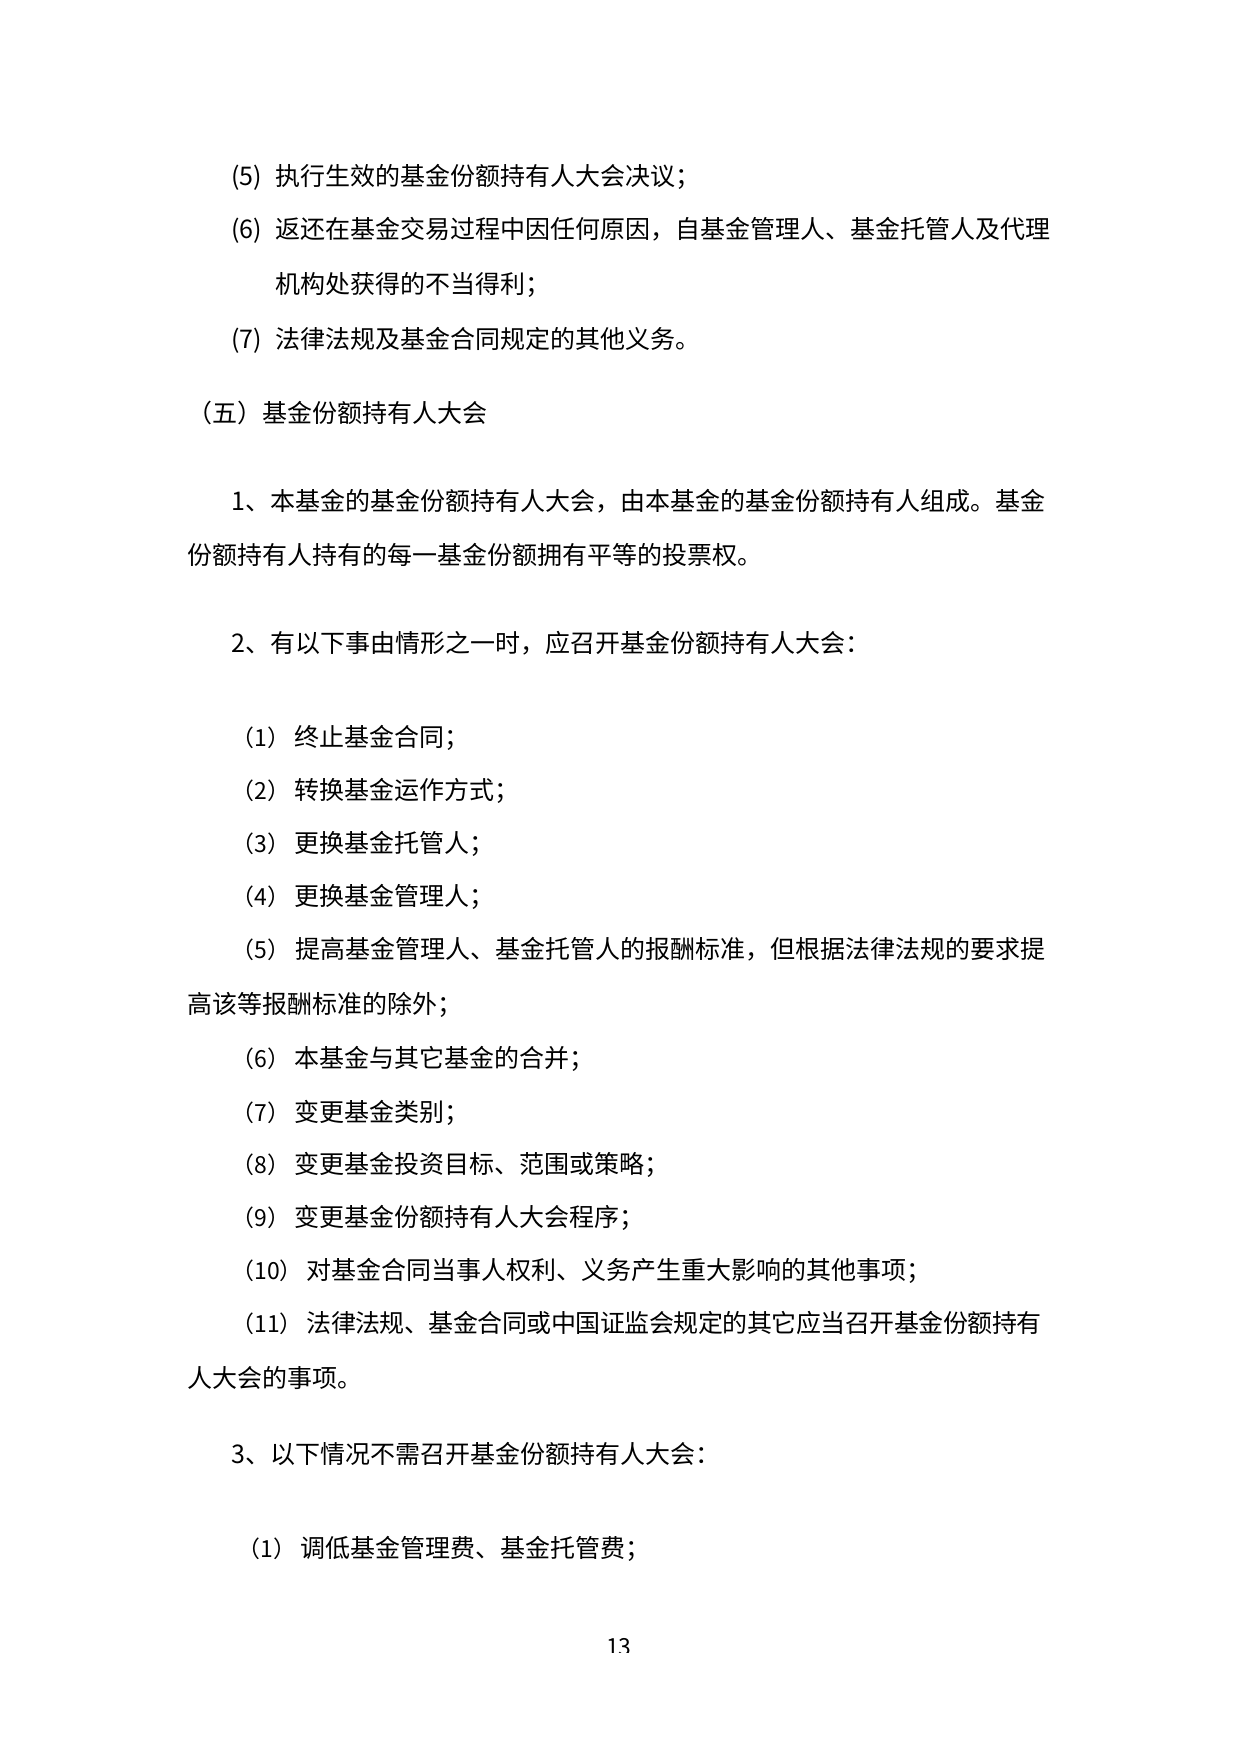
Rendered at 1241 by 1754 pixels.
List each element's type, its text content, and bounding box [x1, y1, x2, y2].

list 调低基金管理费、基金托管费； [237, 1529, 1101, 1565]
list 变更基金份额持有人大会程序； [231, 1198, 1101, 1234]
list 更换基金管理人； [231, 877, 1101, 913]
text 3、以下情况不需召开基金份额持有人大会： [231, 1434, 1101, 1471]
list 更换基金托管人； [231, 823, 1101, 860]
list 对基金合同当事人权利、义务产生重大影响的其他事项； [231, 1251, 1101, 1287]
text 2、有以下事由情形之一时，应召开基金份额持有人大会： [231, 623, 1101, 659]
text （五）基金份额持有人大会 [187, 393, 1101, 429]
list 转换基金运作方式； [231, 771, 1101, 807]
list 法律法规、基金合同或中国证监会规定的其它应当召开基金份额持有人大会的事项。 [187, 1304, 1053, 1395]
list 法律法规及基金合同规定的其他义务。 [231, 319, 1101, 355]
list 返还在基金交易过程中因任何原因，自基金管理人、基金托管人及代理机构处获得的不当得利； [231, 209, 1053, 301]
list 提高基金管理人、基金托管人的报酬标准，但根据法律法规的要求提高该等报酬标准的除外； [187, 929, 1053, 1020]
list 本基金与其它基金的合并； [231, 1039, 1101, 1075]
list 变更基金投资目标、范围或策略； [231, 1145, 1101, 1181]
text 1、本基金的基金份额持有人大会，由本基金的基金份额持有人组成。基金份额持有人持有的每一基金份额拥有平等的投票权。 [187, 481, 1053, 572]
list 变更基金类别； [231, 1092, 1101, 1128]
list 终止基金合同； [231, 718, 1101, 754]
list 执行生效的基金份额持有人大会决议； [231, 157, 1101, 193]
